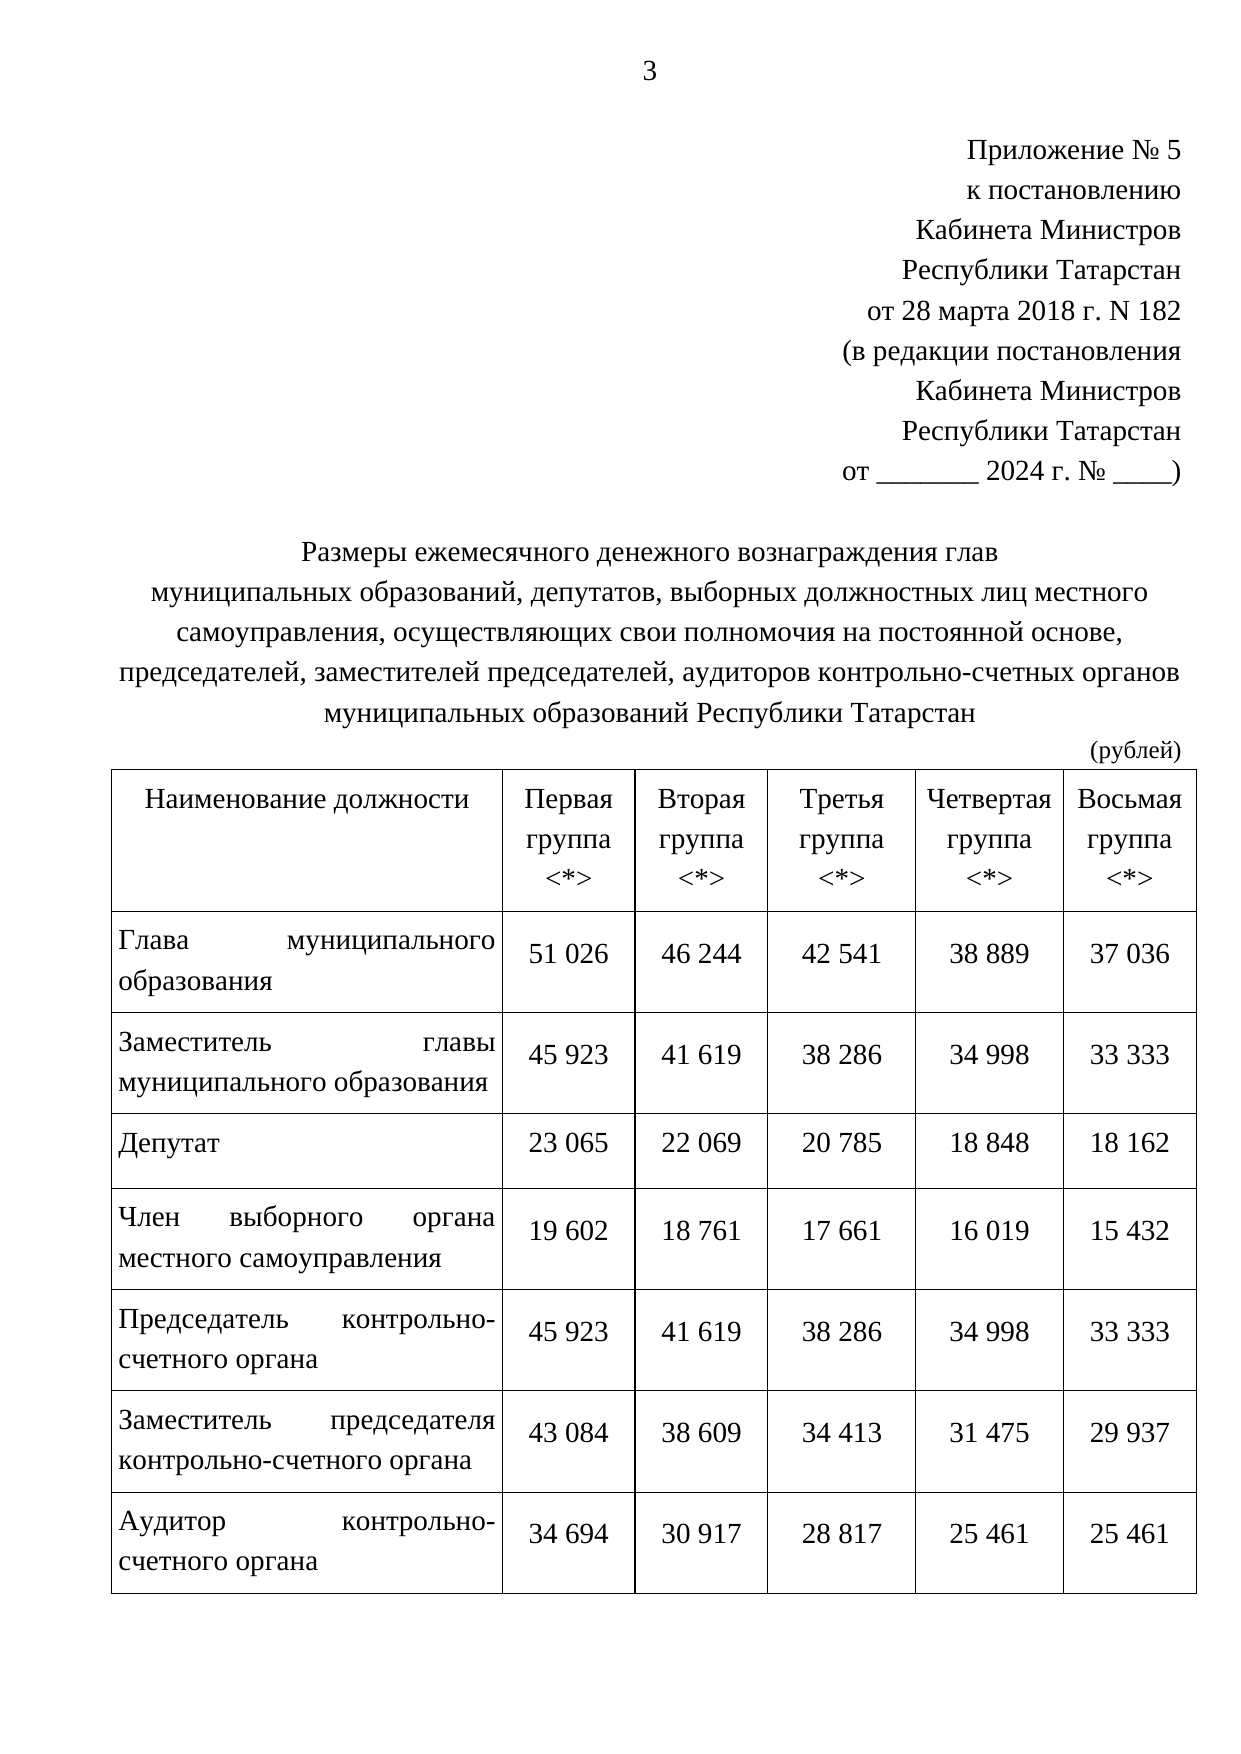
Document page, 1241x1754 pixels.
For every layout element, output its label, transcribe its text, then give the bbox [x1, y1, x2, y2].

title муниципальных образований, депутатов, выборных должностных лиц местного самоуправления, осуществляющих свои полномочия на постоянной основе, председателей, заместителей председателей, аудиторов контрольно-счетных органов муниципальных образований Республики Татарстан [118, 574, 1181, 728]
table_cell 22 069 [636, 1114, 767, 1188]
text Республики Татарстан [118, 413, 1181, 447]
table_cell 34 998 [916, 1290, 1063, 1390]
table_header Третья группа <*> [768, 770, 915, 911]
table_cell 38 609 [636, 1391, 767, 1492]
table_cell Аудитор контрольно-счетного органа [112, 1493, 502, 1593]
text Кабинета Министров [118, 212, 1181, 246]
table_header Наименование должности [112, 770, 502, 911]
table_cell 41 619 [636, 1013, 767, 1113]
table_cell 43 084 [503, 1391, 634, 1492]
table_cell 23 065 [503, 1114, 634, 1188]
table_cell 18 848 [916, 1114, 1063, 1188]
table_cell Заместитель председателя контрольно-счетного органа [112, 1391, 502, 1492]
table_cell 51 026 [503, 912, 634, 1012]
table_cell Депутат [112, 1114, 502, 1188]
table_cell 30 917 [636, 1493, 767, 1593]
table_cell 18 761 [636, 1189, 767, 1289]
table_cell 15 432 [1064, 1189, 1196, 1289]
table_cell 34 694 [503, 1493, 634, 1593]
table_cell 18 162 [1064, 1114, 1196, 1188]
table_header Восьмая группа <*> [1064, 770, 1196, 911]
text (в редакции постановления [118, 333, 1181, 366]
table_cell 46 244 [636, 912, 767, 1012]
table_cell Член выборного органа местного самоуправления [112, 1189, 502, 1289]
table_cell 33 333 [1064, 1013, 1196, 1113]
text Кабинета Министров [118, 373, 1181, 407]
table_cell 45 923 [503, 1013, 634, 1113]
table_cell 19 602 [503, 1189, 634, 1289]
table_cell 16 019 [916, 1189, 1063, 1289]
table_cell 37 036 [1064, 912, 1196, 1012]
table_header Четвертая группа <*> [916, 770, 1063, 911]
table_cell Глава муниципального образования [112, 912, 502, 1012]
table_cell 20 785 [768, 1114, 915, 1188]
table_cell 28 817 [768, 1493, 915, 1593]
text от _______ 2024 г. № ____) [118, 453, 1181, 487]
table_cell 42 541 [768, 912, 915, 1012]
table_header Первая группа <*> [503, 770, 634, 911]
table_cell Председатель контрольно-счетного органа [112, 1290, 502, 1390]
table_cell 25 461 [1064, 1493, 1196, 1593]
table_cell 45 923 [503, 1290, 634, 1390]
title Размеры ежемесячного денежного вознаграждения глав [118, 534, 1181, 567]
text (рублей) [118, 735, 1181, 764]
table_cell 33 333 [1064, 1290, 1196, 1390]
text от 28 марта 2018 г. N 182 [118, 293, 1181, 326]
table_cell 25 461 [916, 1493, 1063, 1593]
text к постановлению [118, 172, 1181, 206]
table_cell 38 286 [768, 1290, 915, 1390]
table_header Вторая группа <*> [636, 770, 767, 911]
table_cell 31 475 [916, 1391, 1063, 1492]
table_cell 41 619 [636, 1290, 767, 1390]
table_cell 34 413 [768, 1391, 915, 1492]
table_cell Заместитель главы муниципального образования [112, 1013, 502, 1113]
table_cell 38 889 [916, 912, 1063, 1012]
table_cell 29 937 [1064, 1391, 1196, 1492]
text Приложение № 5 [118, 132, 1181, 165]
table_cell 34 998 [916, 1013, 1063, 1113]
table_cell 38 286 [768, 1013, 915, 1113]
text Республики Татарстан [118, 252, 1181, 286]
table_cell 17 661 [768, 1189, 915, 1289]
